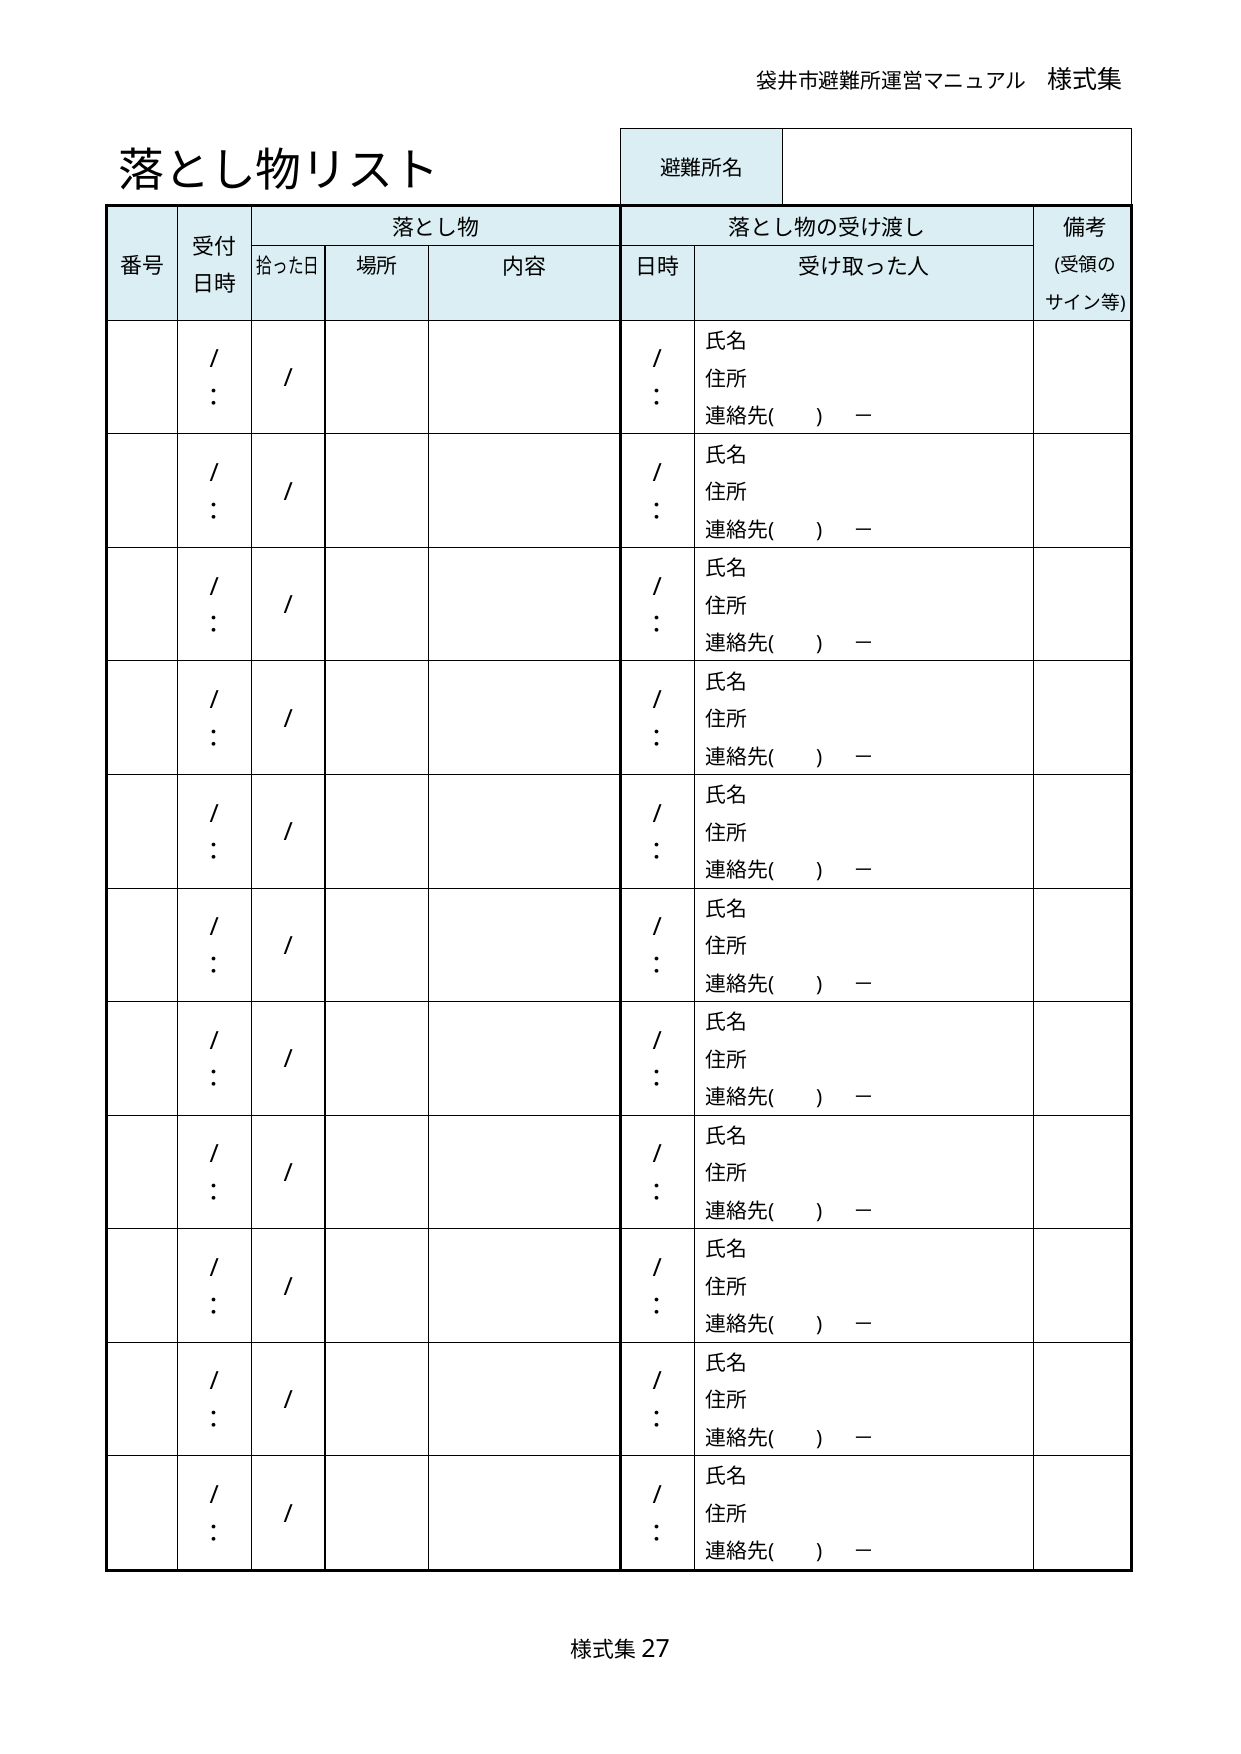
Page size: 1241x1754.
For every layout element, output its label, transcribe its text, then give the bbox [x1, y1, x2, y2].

table_cell / [252, 1116, 324, 1228]
table_cell [326, 775, 428, 887]
table_cell 氏名 住所 連絡先( ) － [695, 1456, 1033, 1569]
table_cell / [252, 1229, 324, 1342]
table_cell / [252, 1343, 324, 1455]
table_cell 日時 [622, 246, 694, 320]
table_cell [1034, 775, 1130, 887]
table_cell / ： [622, 889, 694, 1001]
table_cell / ： [178, 1002, 251, 1114]
table_cell [108, 775, 177, 887]
table_cell [326, 434, 428, 547]
table_cell / ： [622, 548, 694, 660]
table_cell / [252, 889, 324, 1001]
table_cell [326, 1116, 428, 1228]
table_cell [1034, 321, 1130, 433]
table_cell 番号 [108, 207, 177, 320]
table_cell [1034, 1002, 1130, 1114]
table_cell / ： [178, 889, 251, 1001]
table_cell / ： [178, 321, 251, 433]
table_cell 受付 日時 [178, 207, 251, 320]
table_cell / ： [622, 1116, 694, 1228]
table_cell 落とし物の受け渡し [622, 207, 1033, 245]
table_cell / ： [622, 775, 694, 887]
table_cell [108, 321, 177, 433]
table_cell [1034, 1116, 1130, 1228]
table_cell / ： [178, 775, 251, 887]
table_cell / [252, 1002, 324, 1114]
table_cell [429, 434, 619, 547]
table_cell / ： [178, 1116, 251, 1228]
table_cell 氏名 住所 連絡先( ) － [695, 1229, 1033, 1342]
table_cell [326, 1456, 428, 1569]
table_cell / ： [178, 548, 251, 660]
table_cell [108, 1116, 177, 1228]
table_header 避難所名 [621, 129, 782, 204]
table_cell [326, 1002, 428, 1114]
table_header [783, 129, 1131, 204]
table_cell / [252, 321, 324, 433]
table_cell 氏名 住所 連絡先( ) － [695, 1116, 1033, 1228]
table_cell 拾った日 [252, 246, 324, 320]
table_cell [429, 1002, 619, 1114]
table_cell / ： [622, 1456, 694, 1569]
table_cell 氏名 住所 連絡先( ) － [695, 889, 1033, 1001]
table_cell [326, 661, 428, 774]
table_cell [429, 321, 619, 433]
table_cell [108, 434, 177, 547]
table_cell [108, 1002, 177, 1114]
table_cell 氏名 住所 連絡先( ) － [695, 1343, 1033, 1455]
table_cell [108, 889, 177, 1001]
table_cell [429, 1116, 619, 1228]
table_cell [1034, 889, 1130, 1001]
table_cell [429, 889, 619, 1001]
table_cell / [252, 1456, 324, 1569]
table_cell [108, 661, 177, 774]
table_cell [429, 1456, 619, 1569]
table_cell 場所 [326, 246, 428, 320]
table_cell [326, 548, 428, 660]
table_cell / ： [178, 434, 251, 547]
table_cell [429, 1343, 619, 1455]
table_cell [1034, 1229, 1130, 1342]
table_cell / [252, 434, 324, 547]
table_cell 氏名 住所 連絡先( ) － [695, 321, 1033, 433]
table_cell [1034, 1456, 1130, 1569]
table_cell 氏名 住所 連絡先( ) － [695, 661, 1033, 774]
table_cell [429, 661, 619, 774]
table_cell / ： [622, 321, 694, 433]
table_cell [108, 1456, 177, 1569]
table_cell 受け取った人 [695, 246, 1033, 320]
table_cell 備考 (受領の サイン等) [1034, 207, 1130, 320]
table_cell / ： [622, 434, 694, 547]
table_cell / ： [622, 661, 694, 774]
table_cell [1034, 434, 1130, 547]
table_cell 氏名 住所 連絡先( ) － [695, 434, 1033, 547]
table_cell / [252, 775, 324, 887]
table_cell / ： [178, 1456, 251, 1569]
table_cell / ： [178, 1229, 251, 1342]
table_cell [429, 1229, 619, 1342]
table_cell 落とし物 [252, 207, 619, 245]
table_cell 氏名 住所 連絡先( ) － [695, 548, 1033, 660]
table_cell / ： [622, 1343, 694, 1455]
table_cell / ： [622, 1229, 694, 1342]
table_cell [108, 548, 177, 660]
table_cell [326, 1229, 428, 1342]
table_cell [1034, 548, 1130, 660]
table_cell / ： [178, 1343, 251, 1455]
table_cell [326, 321, 428, 433]
table_cell [1034, 1343, 1130, 1455]
table_cell [326, 1343, 428, 1455]
table_cell / ： [178, 661, 251, 774]
table_cell [108, 1229, 177, 1342]
table_cell / [252, 548, 324, 660]
table_cell / [252, 661, 324, 774]
table_cell 氏名 住所 連絡先( ) － [695, 775, 1033, 887]
table_cell [1034, 661, 1130, 774]
table_header 落とし物リスト [107, 128, 620, 204]
table_cell 氏名 住所 連絡先( ) － [695, 1002, 1033, 1114]
table_cell [326, 889, 428, 1001]
table_cell [108, 1343, 177, 1455]
table_cell [429, 548, 619, 660]
table_cell 内容 [429, 246, 619, 320]
table_cell / ： [622, 1002, 694, 1114]
table_cell [429, 775, 619, 887]
